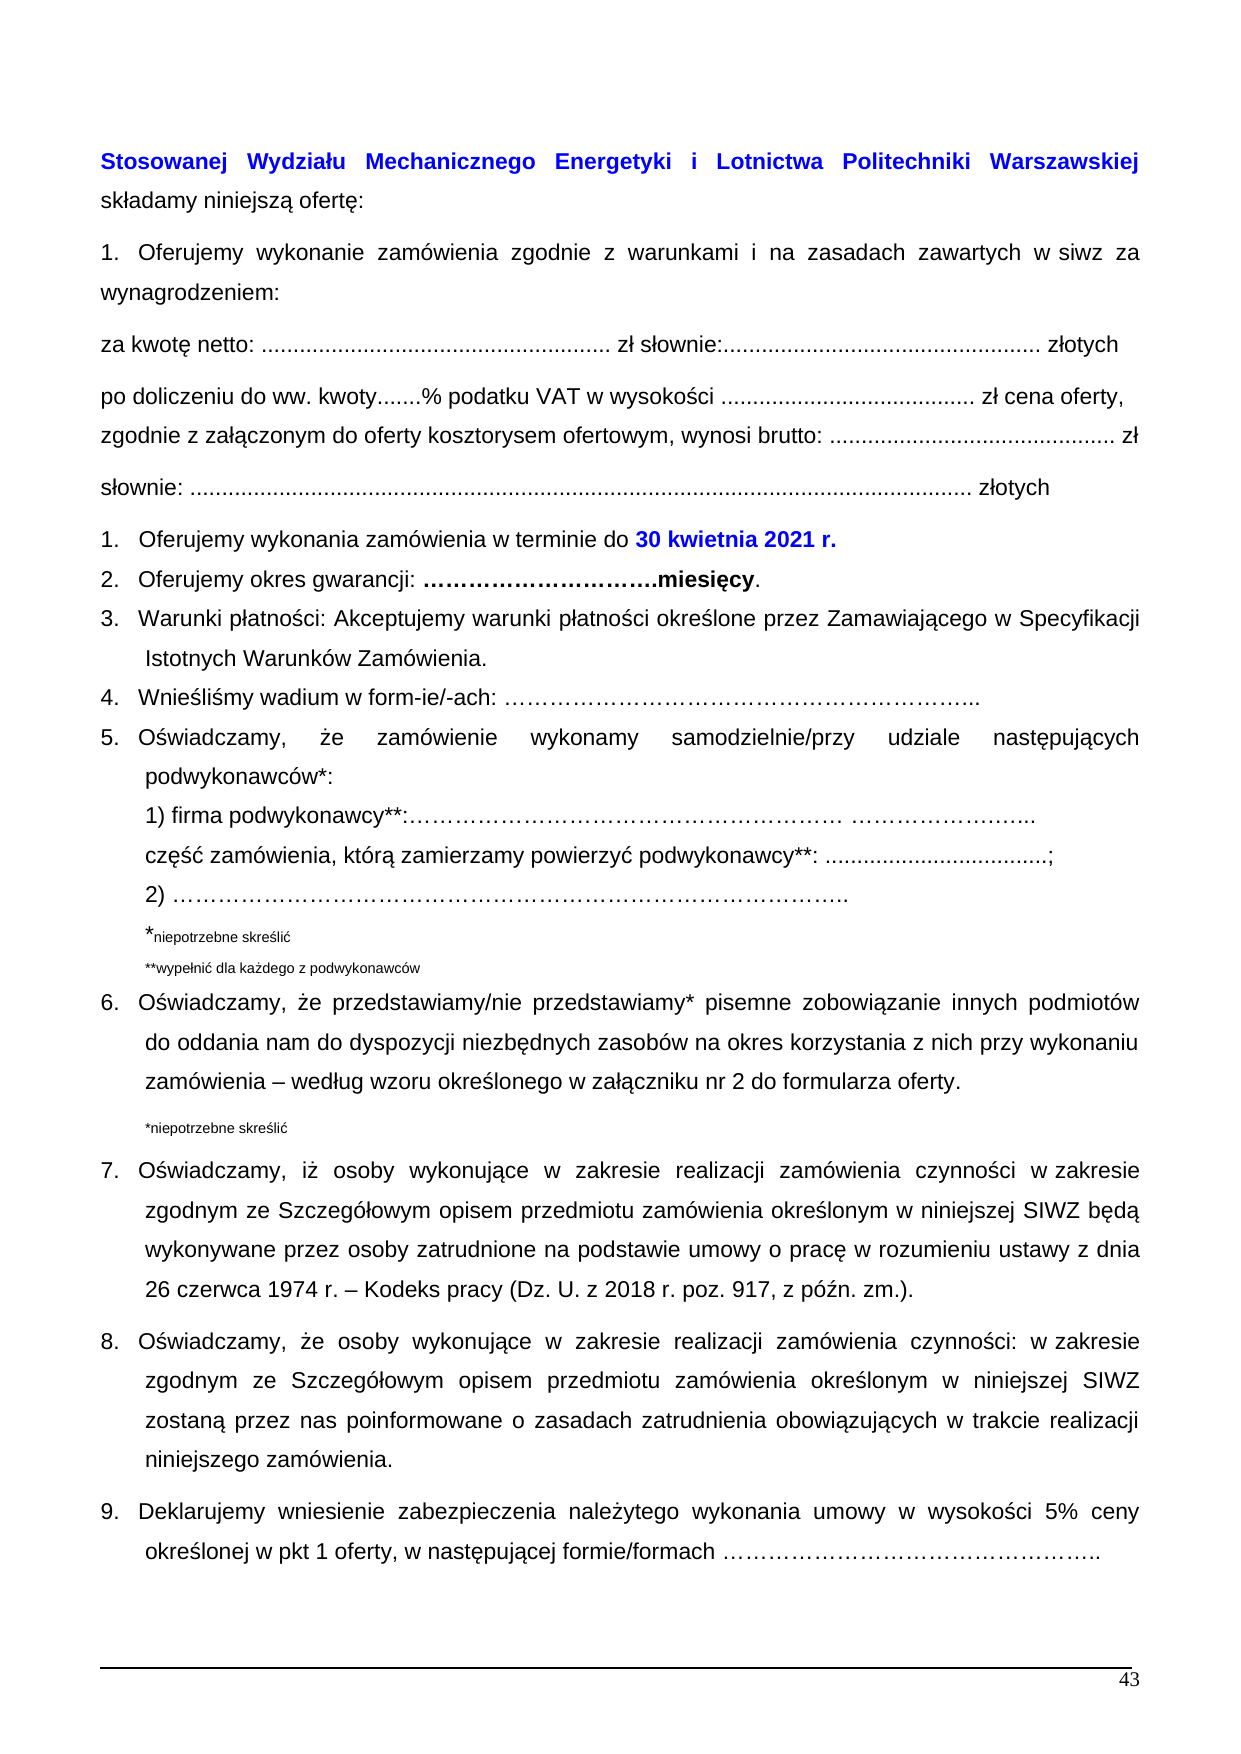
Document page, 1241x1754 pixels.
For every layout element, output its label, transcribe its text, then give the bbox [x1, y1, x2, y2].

text **wypełnić dla każdego z podwykonawców [100, 960, 1140, 976]
text za kwotę netto: ....................................................... zł słownie:.................................................. złotych [100, 331, 1140, 357]
list Wnieśliśmy wadium w form-ie/-ach: ……………………………………………………... [100, 684, 1140, 710]
text słownie: ........................................................................................................................... złotych [100, 474, 1140, 500]
text część zamówienia, którą zamierzamy powierzyć podwykonawcy**: ...................................; [145, 842, 1140, 868]
text 1. Oferujemy wykonania zamówienia w terminie do 30 kwietnia 2021 r. [100, 526, 1140, 552]
text po doliczeniu do ww. kwoty.......% podatku VAT w wysokości ........................................ zł cena oferty, zgodnie z załączonym do oferty kosztorysem ofertowym, wynosi brutto: ............................................. zł [100, 383, 1140, 448]
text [100, 148, 1140, 213]
list Oferujemy okres gwarancji: ………………………….miesięcy. [100, 566, 1140, 592]
list Warunki płatności: Akceptujemy warunki płatności określone przez Zamawiającego w Specyfikacji Istotnych Warunków Zamówienia. [100, 605, 1140, 671]
list Deklarujemy wniesienie zabezpieczenia należytego wykonania umowy w wysokości 5% ceny określonej w pkt 1 oferty, w następującej formie/formach ………………………………………….. [100, 1498, 1140, 1564]
text 2) …………………………………………………………………………….. [145, 881, 1140, 908]
text *niepotrzebne skreślić [100, 1120, 1140, 1137]
text *niepotrzebne skreślić [100, 921, 1140, 947]
list Oświadczamy, że zamówienie wykonamy samodzielnie/przy udziale następujących podwykonawców*: [100, 723, 1140, 789]
list Oświadczamy, że osoby wykonujące w zakresie realizacji zamówienia czynności: w zakresie zgodnym ze Szczegółowym opisem przedmiotu zamówienia określonym w niniejszej SIWZ zostaną przez nas poinformowane o zasadach zatrudnienia obowiązujących w trakcie realizacji niniejszego zamówienia. [100, 1328, 1140, 1473]
list Oświadczamy, iż osoby wykonujące w zakresie realizacji zamówienia czynności w zakresie zgodnym ze Szczegółowym opisem przedmiotu zamówienia określonym w niniejszej SIWZ będą wykonywane przez osoby zatrudnione na podstawie umowy o pracę w rozumieniu ustawy z dnia 26 czerwca 1974 r. – Kodeks pracy (Dz. U. z 2018 r. poz. 917, z późn. zm.). [100, 1157, 1140, 1302]
text 1) firma podwykonawcy**:………………………………………………… ……………….…... [145, 802, 1140, 829]
list Oświadczamy, że przedstawiamy/nie przedstawiamy* pisemne zobowiązanie innych podmiotów do oddania nam do dyspozycji niezbędnych zasobów na okres korzystania z nich przy wykonaniu zamówienia – według wzoru określonego w załączniku nr 2 do formularza oferty. [100, 989, 1140, 1094]
list Oferujemy wykonanie zamówienia zgodnie z warunkami i na zasadach zawartych w siwz za wynagrodzeniem: [100, 239, 1140, 305]
